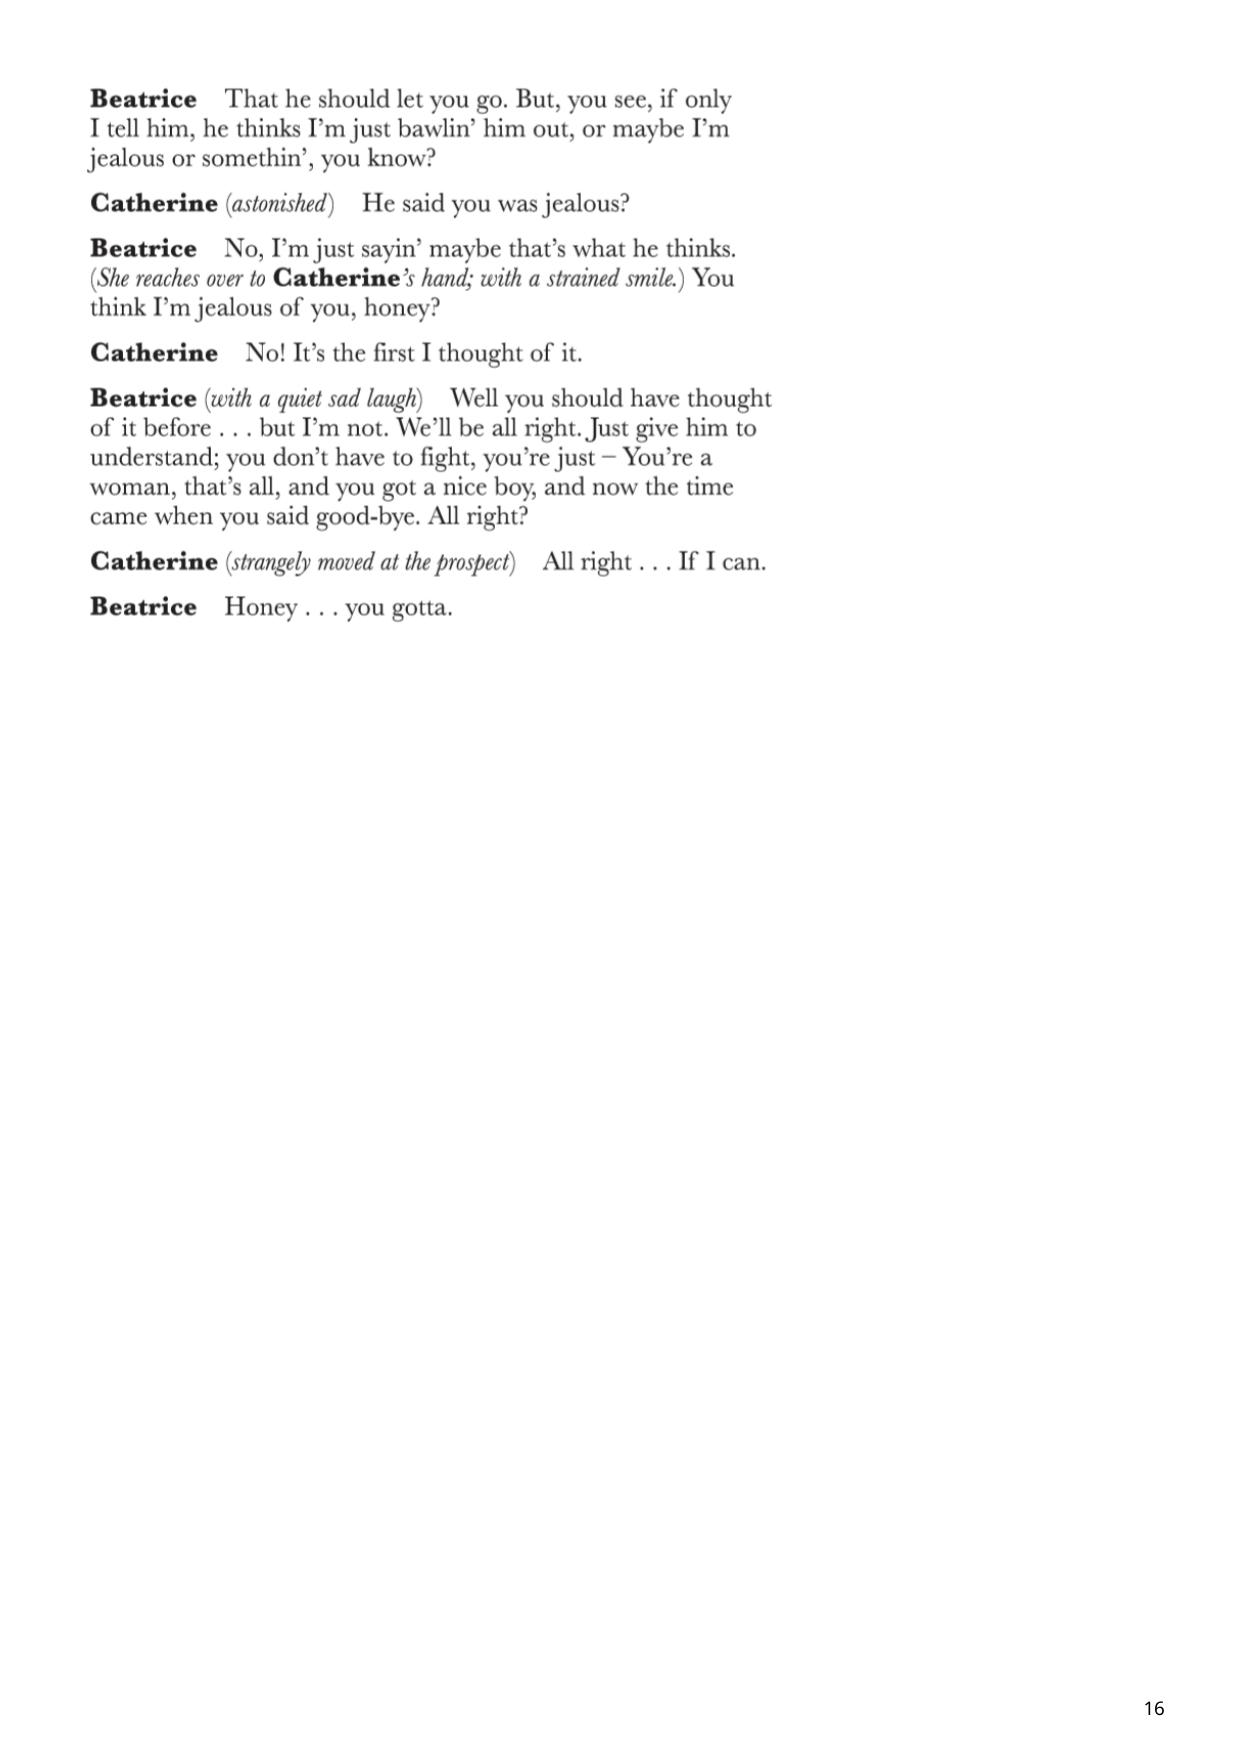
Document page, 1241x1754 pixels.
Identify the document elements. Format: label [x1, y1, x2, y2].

picture [75, 75, 784, 634]
